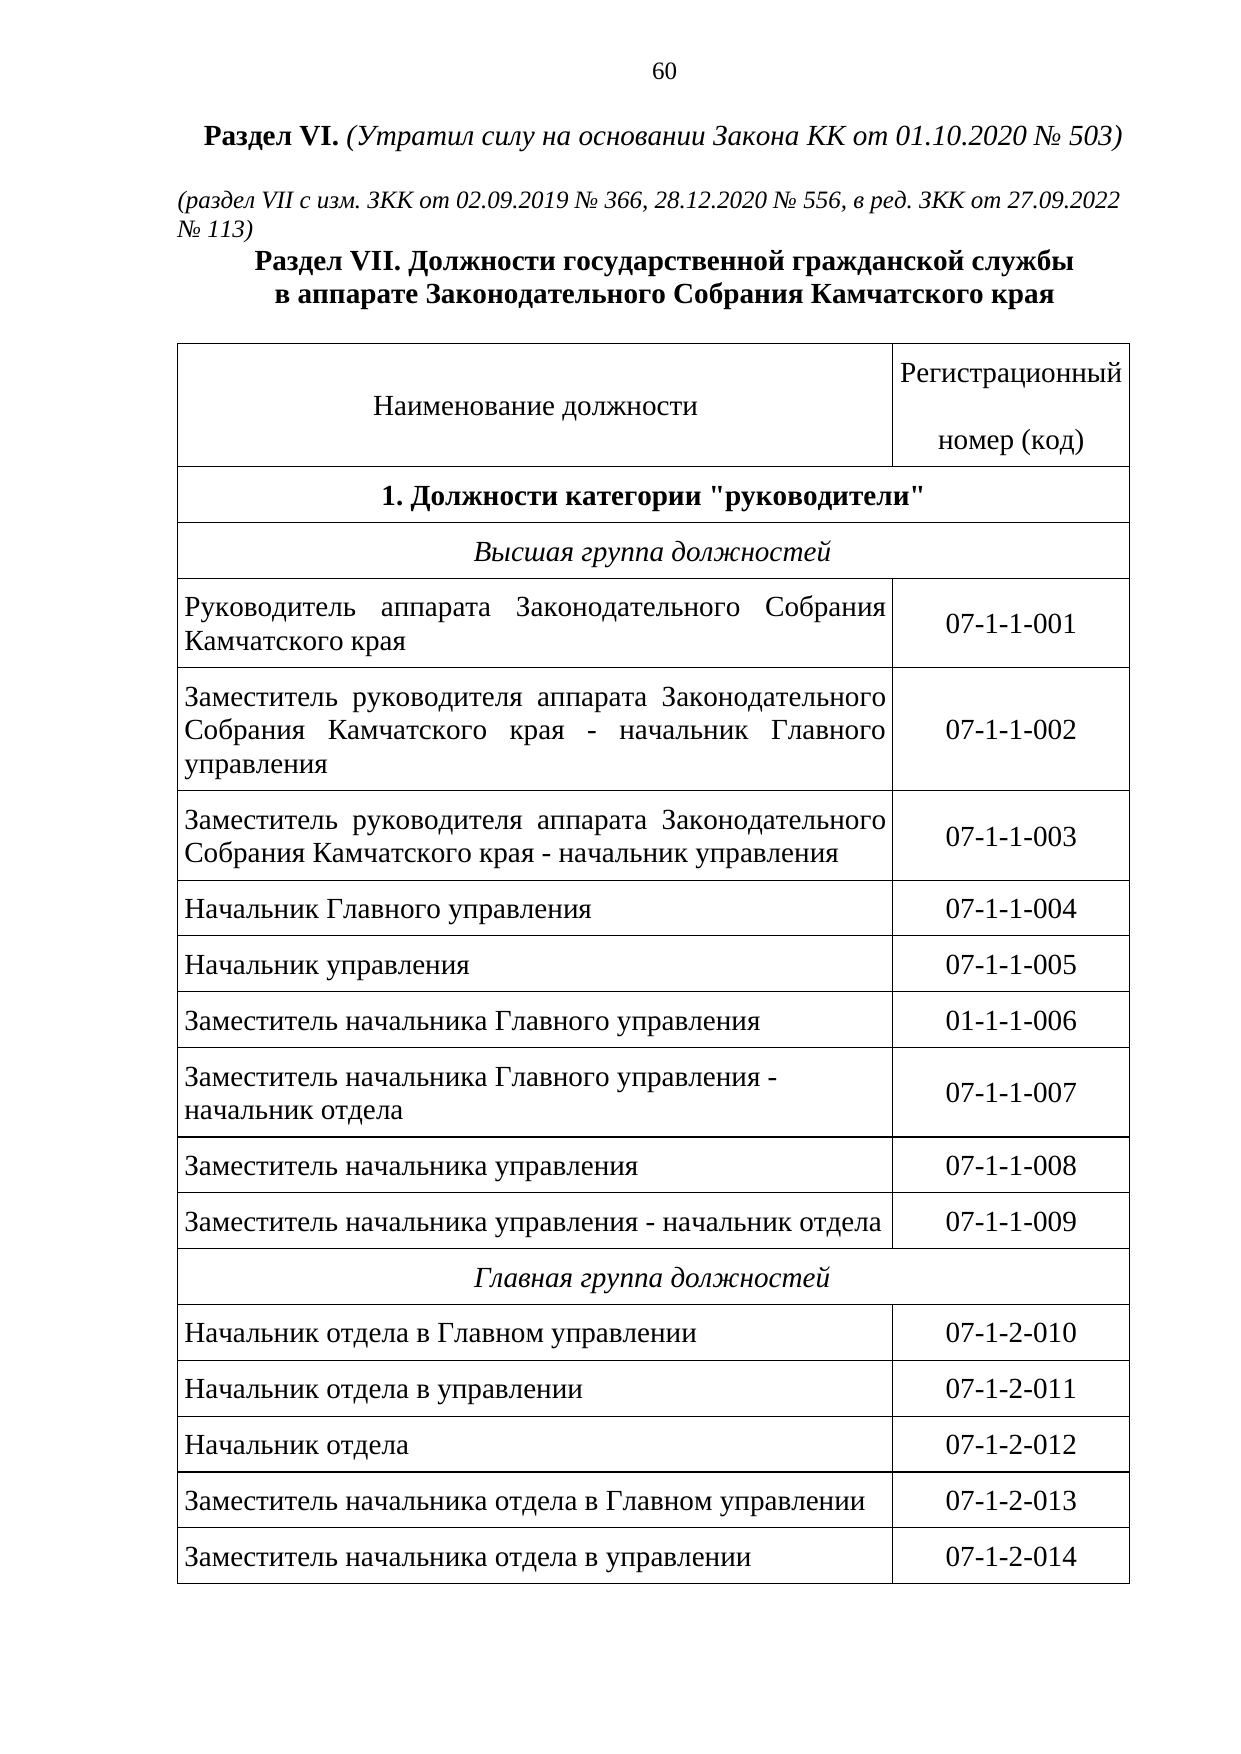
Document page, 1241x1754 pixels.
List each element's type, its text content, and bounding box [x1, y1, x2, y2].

table_cell Заместитель начальника Главного управления [178, 992, 892, 1047]
table_cell 07-1-1-005 [893, 936, 1129, 991]
table_cell Начальник Главного управления [178, 881, 892, 935]
table_cell 01-1-1-006 [893, 992, 1129, 1047]
table_cell 07-1-2-012 [893, 1417, 1129, 1471]
table_cell 1. Должности категории "руководители" [178, 467, 1129, 522]
table_cell 07-1-2-010 [893, 1305, 1129, 1360]
table_cell Высшая группа должностей [178, 523, 1129, 578]
table_cell 07-1-1-002 [893, 668, 1129, 790]
table_header Наименование должности [178, 344, 892, 466]
table_cell 07-1-2-014 [893, 1528, 1129, 1583]
text (раздел VII с изм. ЗКК от 02.09.2019 № 366, 28.12.2020 № 556, в ред. ЗКК от 27.09.2022 № 113) [177, 185, 1152, 243]
table_cell 07-1-1-003 [893, 791, 1129, 879]
text Раздел VI. (Утратил силу на основании Закона КК от 01.10.2020 № 503) [177, 118, 1152, 152]
table_cell Заместитель начальника управления [178, 1138, 892, 1192]
table_cell Заместитель начальника отдела в управлении [178, 1528, 892, 1583]
table_cell 07-1-1-001 [893, 579, 1129, 667]
table_cell Заместитель начальника управления - начальник отдела [178, 1193, 892, 1248]
table_cell Заместитель руководителя аппарата Законодательного Собрания Камчатского края - начальник Главного управления [178, 668, 892, 790]
table_cell 07-1-1-008 [893, 1138, 1129, 1192]
table_cell Заместитель начальника отдела в Главном управлении [178, 1473, 892, 1527]
table_cell 07-1-1-009 [893, 1193, 1129, 1248]
table_cell Начальник отдела в Главном управлении [178, 1305, 892, 1360]
text в аппарате Законодательного Собрания Камчатского края [177, 276, 1152, 310]
table_cell 07-1-2-013 [893, 1473, 1129, 1527]
table_cell 07-1-2-011 [893, 1361, 1129, 1416]
table_cell 07-1-1-007 [893, 1048, 1129, 1136]
table_cell Начальник управления [178, 936, 892, 991]
table_cell 07-1-1-004 [893, 881, 1129, 935]
text Раздел VII. Должности государственной гражданской службы [177, 243, 1152, 276]
table_header Регистрационный номер (код) [893, 344, 1129, 466]
table_cell Начальник отдела в управлении [178, 1361, 892, 1416]
table_cell Заместитель руководителя аппарата Законодательного Собрания Камчатского края - начальник управления [178, 791, 892, 879]
table_cell Заместитель начальника Главного управления - начальник отдела [178, 1048, 892, 1136]
table_cell Начальник отдела [178, 1417, 892, 1471]
table_cell Главная группа должностей [178, 1249, 1129, 1304]
table_cell Руководитель аппарата Законодательного Собрания Камчатского края [178, 579, 892, 667]
